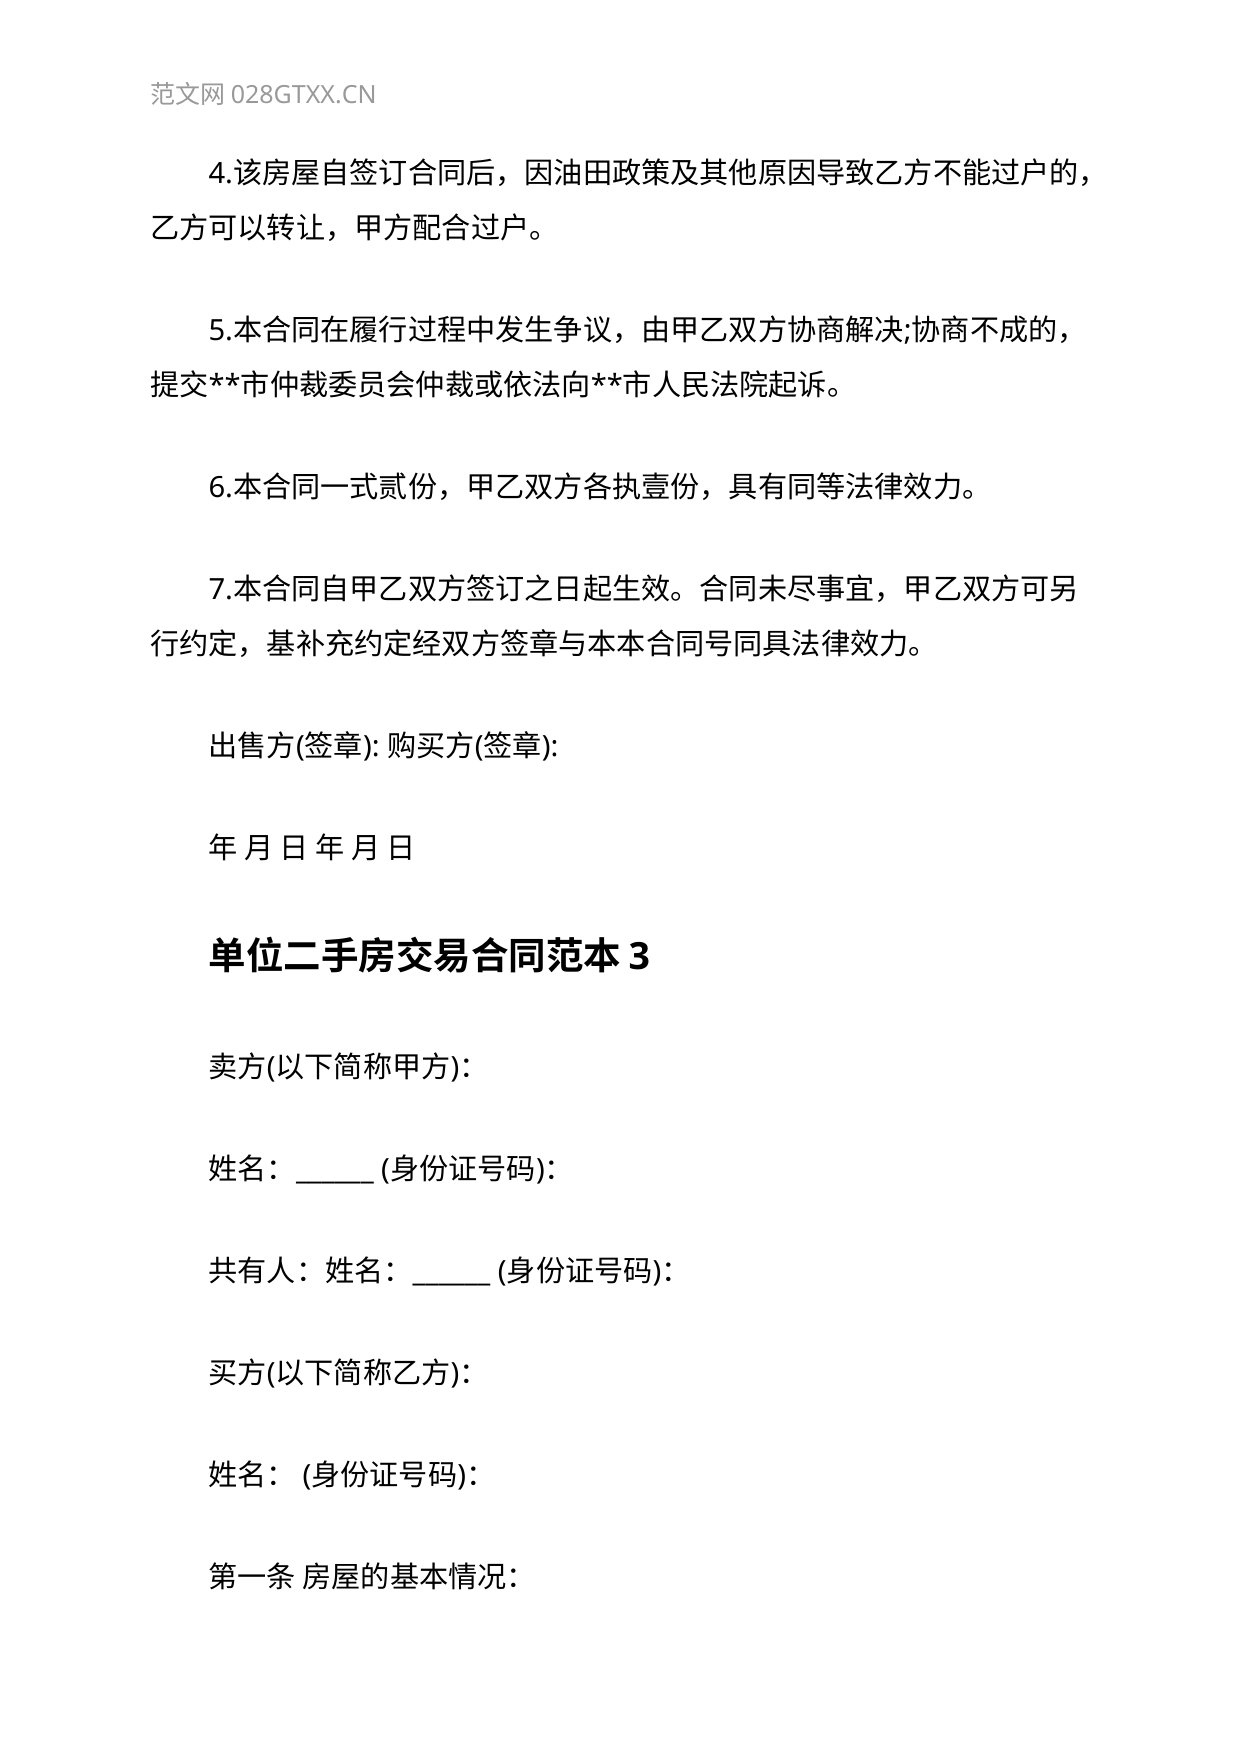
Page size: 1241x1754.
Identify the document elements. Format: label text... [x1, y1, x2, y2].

text 买方(以下简称乙方)： [150, 1350, 1090, 1392]
text 5.本合同在履行过程中发生争议，由甲乙双方协商解决;协商不成的，提交**市仲裁委员会仲裁或依法向**市人民法院起诉。 [150, 307, 1090, 404]
text 7.本合同自甲乙双方签订之日起生效。合同未尽事宜，甲乙双方可另行约定，基补充约定经双方签章与本本合同号同具法律效力。 [150, 566, 1090, 663]
text 第一条 房屋的基本情况： [150, 1554, 1090, 1596]
text 4.该房屋自签订合同后，因油田政策及其他原因导致乙方不能过户的，乙方可以转让，甲方配合过户。 [150, 150, 1090, 247]
text 单位二手房交易合同范本3 [150, 926, 1090, 981]
text 年 月 日 年 月 日 [150, 824, 1090, 867]
text 6.本合同一式贰份，甲乙双方各执壹份，具有同等法律效力。 [150, 464, 1090, 506]
text 姓名： (身份证号码)： [150, 1452, 1090, 1494]
text 卖方(以下简称甲方)： [150, 1044, 1090, 1086]
text 共有人：姓名：______ (身份证号码)： [150, 1248, 1090, 1290]
text 姓名：______ (身份证号码)： [150, 1146, 1090, 1188]
text 出售方(签章): 购买方(签章): [150, 722, 1090, 765]
